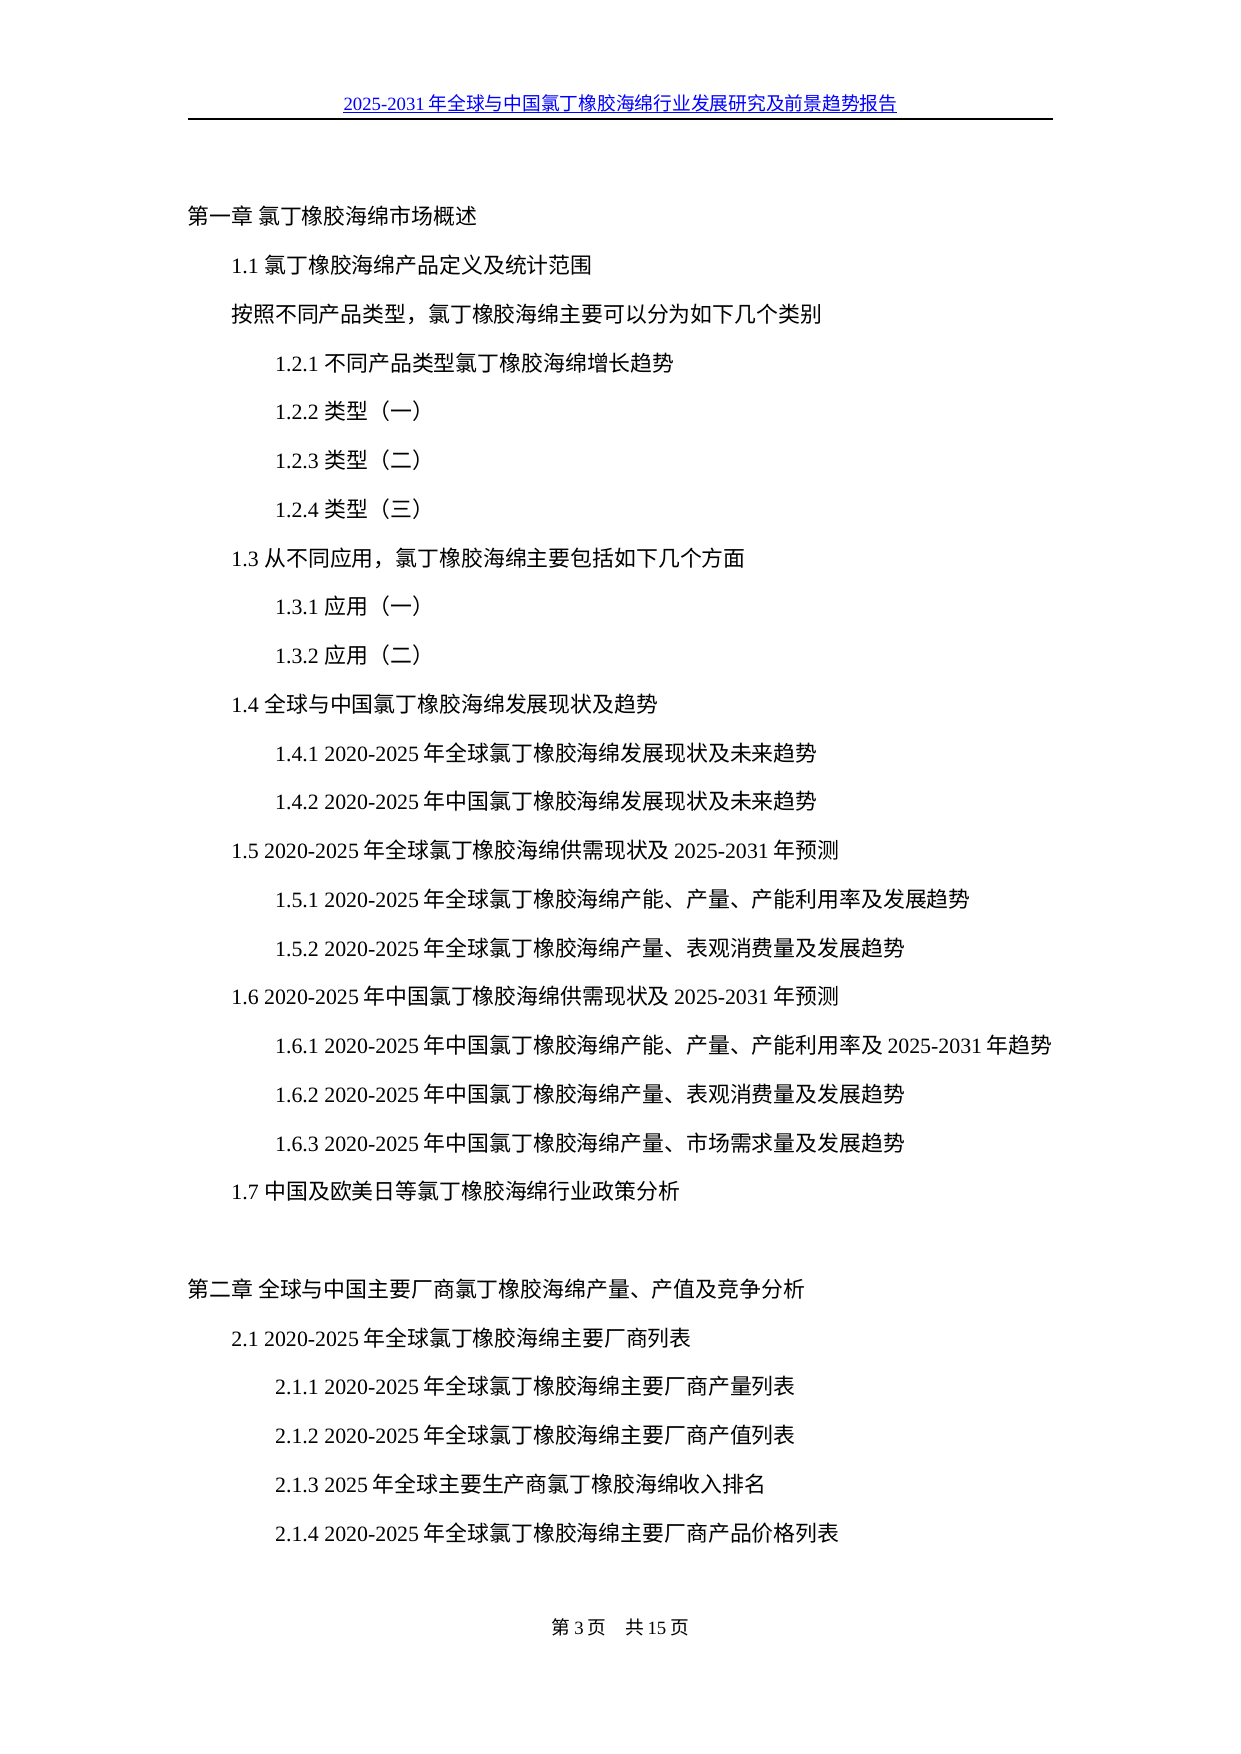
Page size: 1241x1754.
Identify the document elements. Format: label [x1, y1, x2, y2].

text [187, 150, 1053, 1548]
